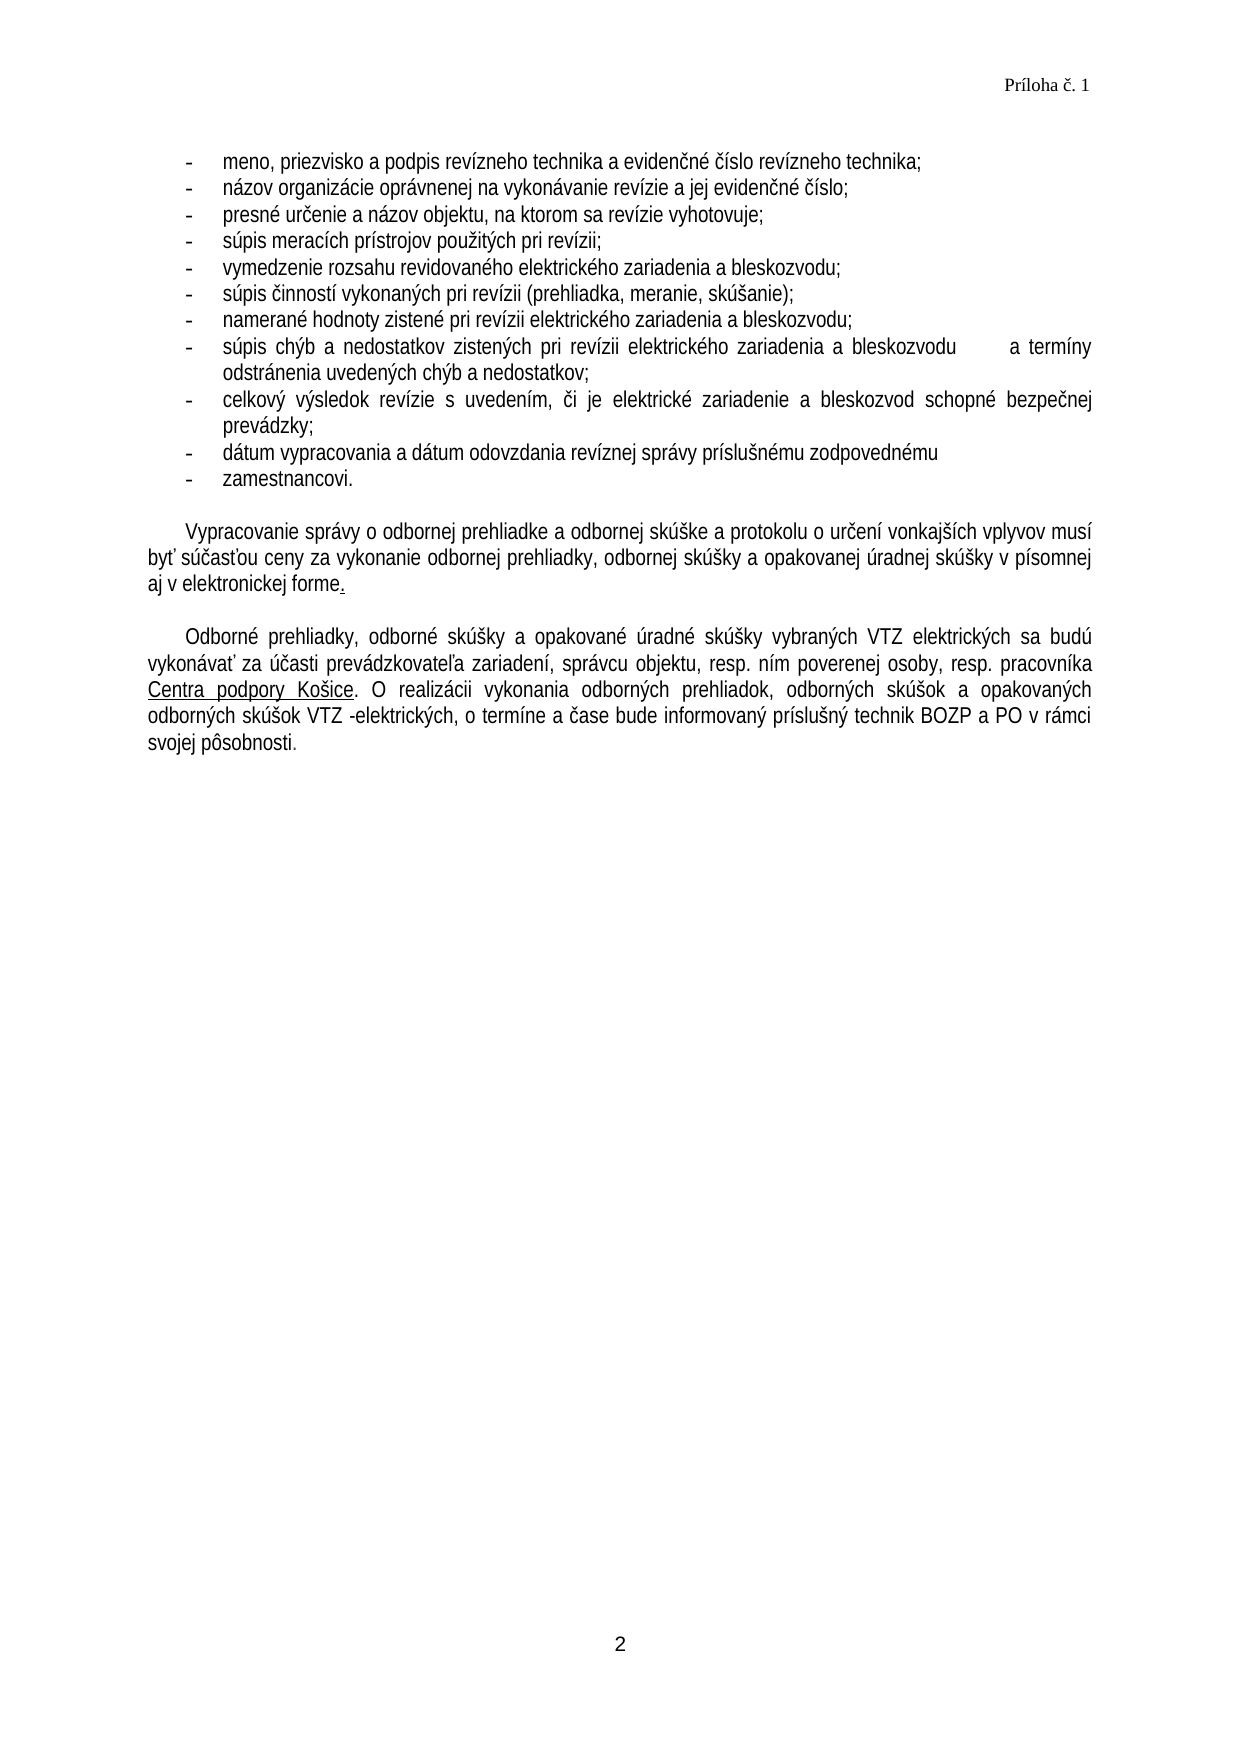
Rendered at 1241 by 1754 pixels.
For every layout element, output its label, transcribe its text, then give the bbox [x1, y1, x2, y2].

list vymedzenie rozsahu revidovaného elektrického zariadenia a bleskozvodu; [185, 253, 1093, 280]
list zamestnancovi. [185, 465, 1093, 491]
list názov organizácie oprávnenej na vykonávanie revízie a jej evidenčné číslo; [185, 174, 1093, 201]
text Vypracovanie správy o odbornej prehliadke a odbornej skúške a protokolu o určení vonkajších vplyvov musí byť súčasťou ceny za vykonanie odbornej prehliadky, odbornej skúšky a opakovanej úradnej skúšky v písomnej aj v elektronickej forme. [148, 518, 1093, 597]
list namerané hodnoty zistené pri revízii elektrického zariadenia a bleskozvodu; [185, 306, 1093, 333]
list súpis meracích prístrojov použitých pri revízii; [185, 227, 1093, 253]
list súpis chýb a nedostatkov zistených pri revízii elektrického zariadenia a bleskozvodu a termíny odstránenia uvedených chýb a nedostatkov; [185, 333, 1093, 386]
text Odborné prehliadky, odborné skúšky a opakované úradné skúšky vybraných VTZ elektrických sa budú vykonávať za účasti prevádzkovateľa zariadení, správcu objektu, resp. ním poverenej osoby, resp. pracovníka Centra podpory Košice. O realizácii vykonania odborných prehliadok, odborných skúšok a opakovaných odborných skúšok VTZ -elektrických, o termíne a čase bude informovaný príslušný technik BOZP a PO v rámci svojej pôsobnosti. [148, 623, 1093, 755]
list súpis činností vykonaných pri revízii (prehliadka, meranie, skúšanie); [185, 280, 1093, 306]
list dátum vypracovania a dátum odovzdania revíznej správy príslušnému zodpovednému [185, 438, 1093, 465]
list meno, priezvisko a podpis revízneho technika a evidenčné číslo revízneho technika; [185, 148, 1093, 174]
list celkový výsledok revízie s uvedením, či je elektrické zariadenie a bleskozvod schopné bezpečnej prevádzky; [185, 386, 1093, 438]
list presné určenie a názov objektu, na ktorom sa revízie vyhotovuje; [185, 201, 1093, 227]
